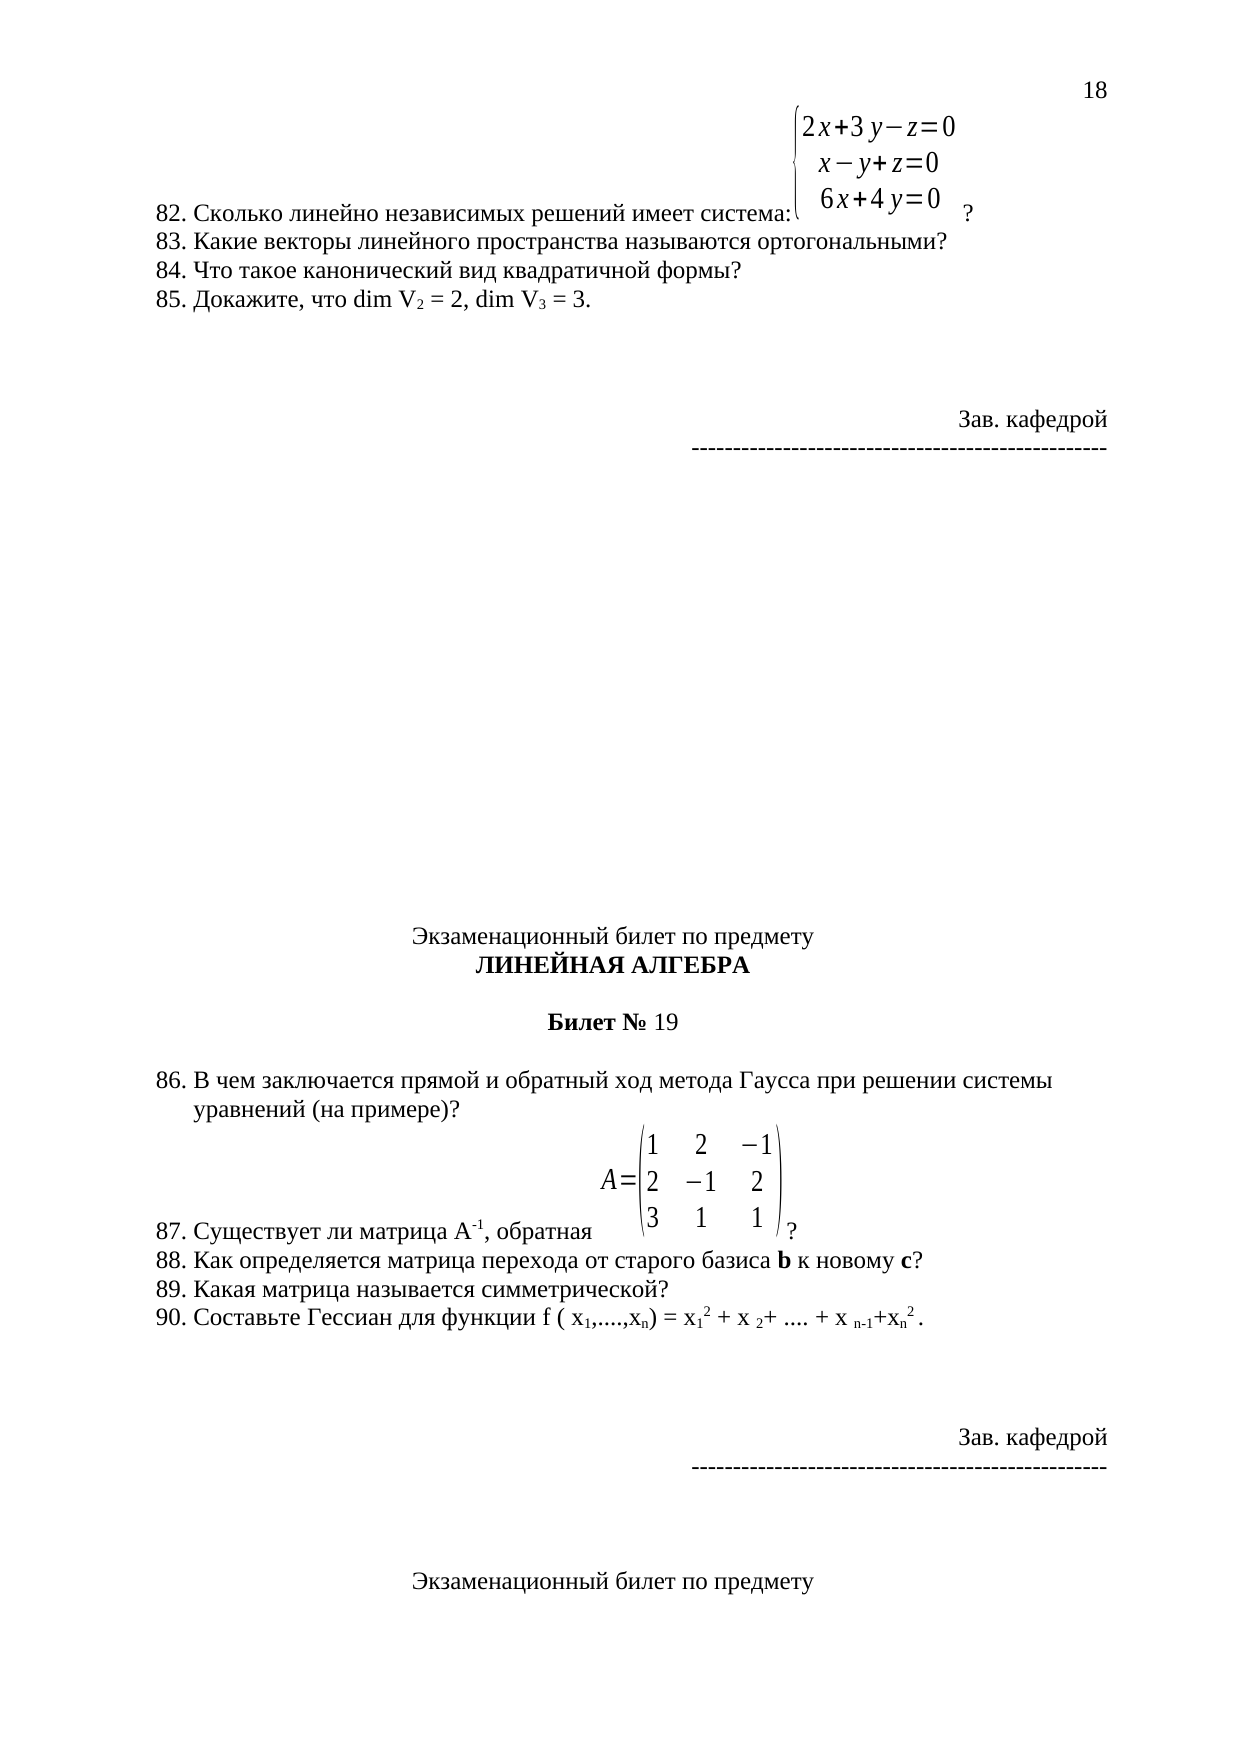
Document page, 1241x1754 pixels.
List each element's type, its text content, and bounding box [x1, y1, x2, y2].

text -------------------------------------------------- [118, 432, 1107, 461]
list Что такое канонический вид квадратичной формы? [156, 255, 1107, 284]
text Зав. кафедрой [118, 1422, 1107, 1451]
list Какие векторы линейного пространства называются ортогональными? [156, 226, 1107, 255]
text Билет № 19 [118, 1007, 1107, 1036]
list Докажите, что dim V2 = 2, dim V3 = 3. [156, 284, 1107, 313]
text -------------------------------------------------- [118, 1451, 1107, 1480]
list Сколько линейно независимых решений имеет система:? [156, 104, 1122, 226]
text Экзаменационный билет по предмету [118, 1566, 1107, 1595]
list В чем заключается прямой и обратный ход метода Гаусса при решении системы уравнений (на примере)? [156, 1065, 1107, 1122]
list Составьте Гессиан для функции f ( x1,....,xn) = x12 + x 2+ .... + x n-1+xn2 . [156, 1302, 1107, 1331]
list Существует ли матрица А-1, обратная ? [156, 1122, 1122, 1245]
text Экзаменационный билет по предмету [118, 921, 1107, 950]
list Какая матрица называется симметрической? [156, 1274, 1107, 1302]
text ЛИНЕЙНАЯ АЛГЕБРА [118, 950, 1107, 979]
list Как определяется матрица перехода от старого базиса b к новому с? [156, 1245, 1107, 1274]
text Зав. кафедрой [118, 404, 1107, 432]
